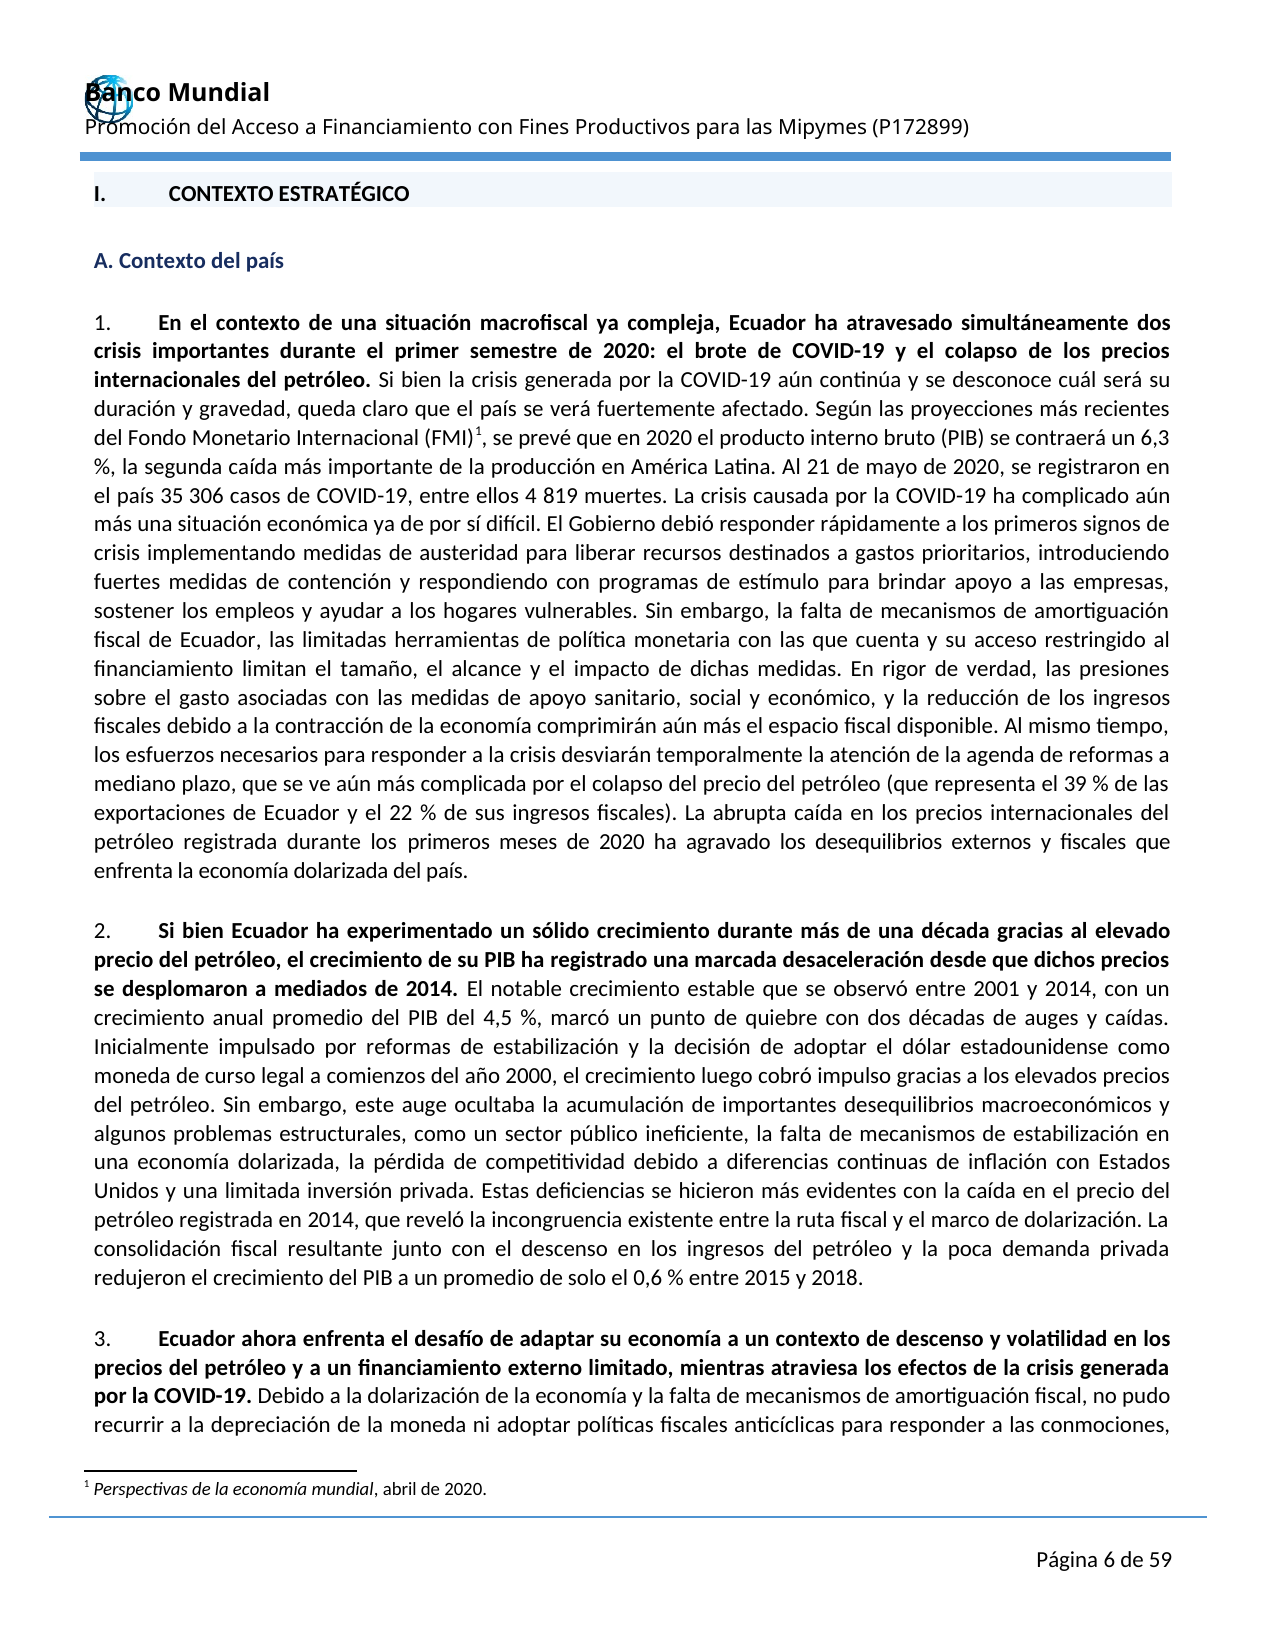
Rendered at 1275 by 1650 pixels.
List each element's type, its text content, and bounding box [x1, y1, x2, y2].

subtitle CONTEXTO ESTRATÉGICO [94, 172, 1172, 207]
picture [84, 75, 133, 123]
list Si bien Ecuador ha experimentado un sólido crecimiento durante más de una década gracias al elevado precio del petróleo, el crecimiento de su PIB ha registrado una marcada desaceleración desde que dichos precios se desplomaron a mediados de 2014. El notable crecimiento estable que se observó entre 2001 y 2014, con un crecimiento anual promedio del PIB del 4,5 %, marcó un punto de quiebre con dos décadas de auges y caídas. Inicialmente impulsado por reformas de estabilización y la decisión de adoptar el dólar estadounidense como moneda de curso legal a comienzos del año 2000, el crecimiento luego cobró impulso gracias a los elevados precios del petróleo. Sin embargo, este auge ocultaba la acumulación de importantes desequilibrios macroeconómicos y algunos problemas estructurales, como un sector público ineficiente, la falta de mecanismos de estabilización en una economía dolarizada, la pérdida de competitividad debido a diferencias continuas de inflación con Estados Unidos y una limitada inversión privada. Estas deficiencias se hicieron más evidentes con la caída en el precio del petróleo registrada en 2014, que reveló la incongruencia existente entre la ruta fiscal y el marco de dolarización. La consolidación fiscal resultante junto con el descenso en los ingresos del petróleo y la poca demanda privada redujeron el crecimiento del PIB a un promedio de solo el 0,6 % entre 2015 y 2018. [94, 917, 1172, 1291]
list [94, 1324, 1172, 1438]
subtitle A. Contexto del país [94, 246, 1172, 274]
list En el contexto de una situación macrofiscal ya compleja, Ecuador ha atravesado simultáneamente dos crisis importantes durante el primer semestre de 2020: el brote de COVID-19 y el colapso de los precios internacionales del petróleo. Si bien la crisis generada por la COVID-19 aún continúa y se desconoce cuál será su duración y gravedad, queda claro que el país se verá fuertemente afectado. Según las proyecciones más recientes del Fondo Monetario Internacional (FMI), se prevé que en 2020 el producto interno bruto (PIB) se contraerá un 6,3 %, la segunda caída más importante de la producción en América Latina. Al 21 de mayo de 2020, se registraron en el país 35 306 casos de COVID-19, entre ellos 4 819 muertes. La crisis causada por la COVID-19 ha complicado aún más una situación económica ya de por sí difícil. El Gobierno debió responder rápidamente a los primeros signos de crisis implementando medidas de austeridad para liberar recursos destinados a gastos prioritarios, introduciendo fuertes medidas de contención y respondiendo con programas de estímulo para brindar apoyo a las empresas, sostener los empleos y ayudar a los hogares vulnerables. Sin embargo, la falta de mecanismos de amortiguación fiscal de Ecuador, las limitadas herramientas de política monetaria con las que cuenta y su acceso restringido al financiamiento limitan el tamaño, el alcance y el impacto de dichas medidas. En rigor de verdad, las presiones sobre el gasto asociadas con las medidas de apoyo sanitario, social y económico, y la reducción de los ingresos fiscales debido a la contracción de la economía comprimirán aún más el espacio fiscal disponible. Al mismo tiempo, los esfuerzos necesarios para responder a la crisis desviarán temporalmente la atención de la agenda de reformas a mediano plazo, que se ve aún más complicada por el colapso del precio del petróleo (que representa el 39 % de las exportaciones de Ecuador y el 22 % de sus ingresos fiscales). La abrupta caída en los precios internacionales del petróleo registrada durante los primeros meses de 2020 ha agravado los desequilibrios externos y fiscales que enfrenta la economía dolarizada del país. [94, 308, 1172, 884]
